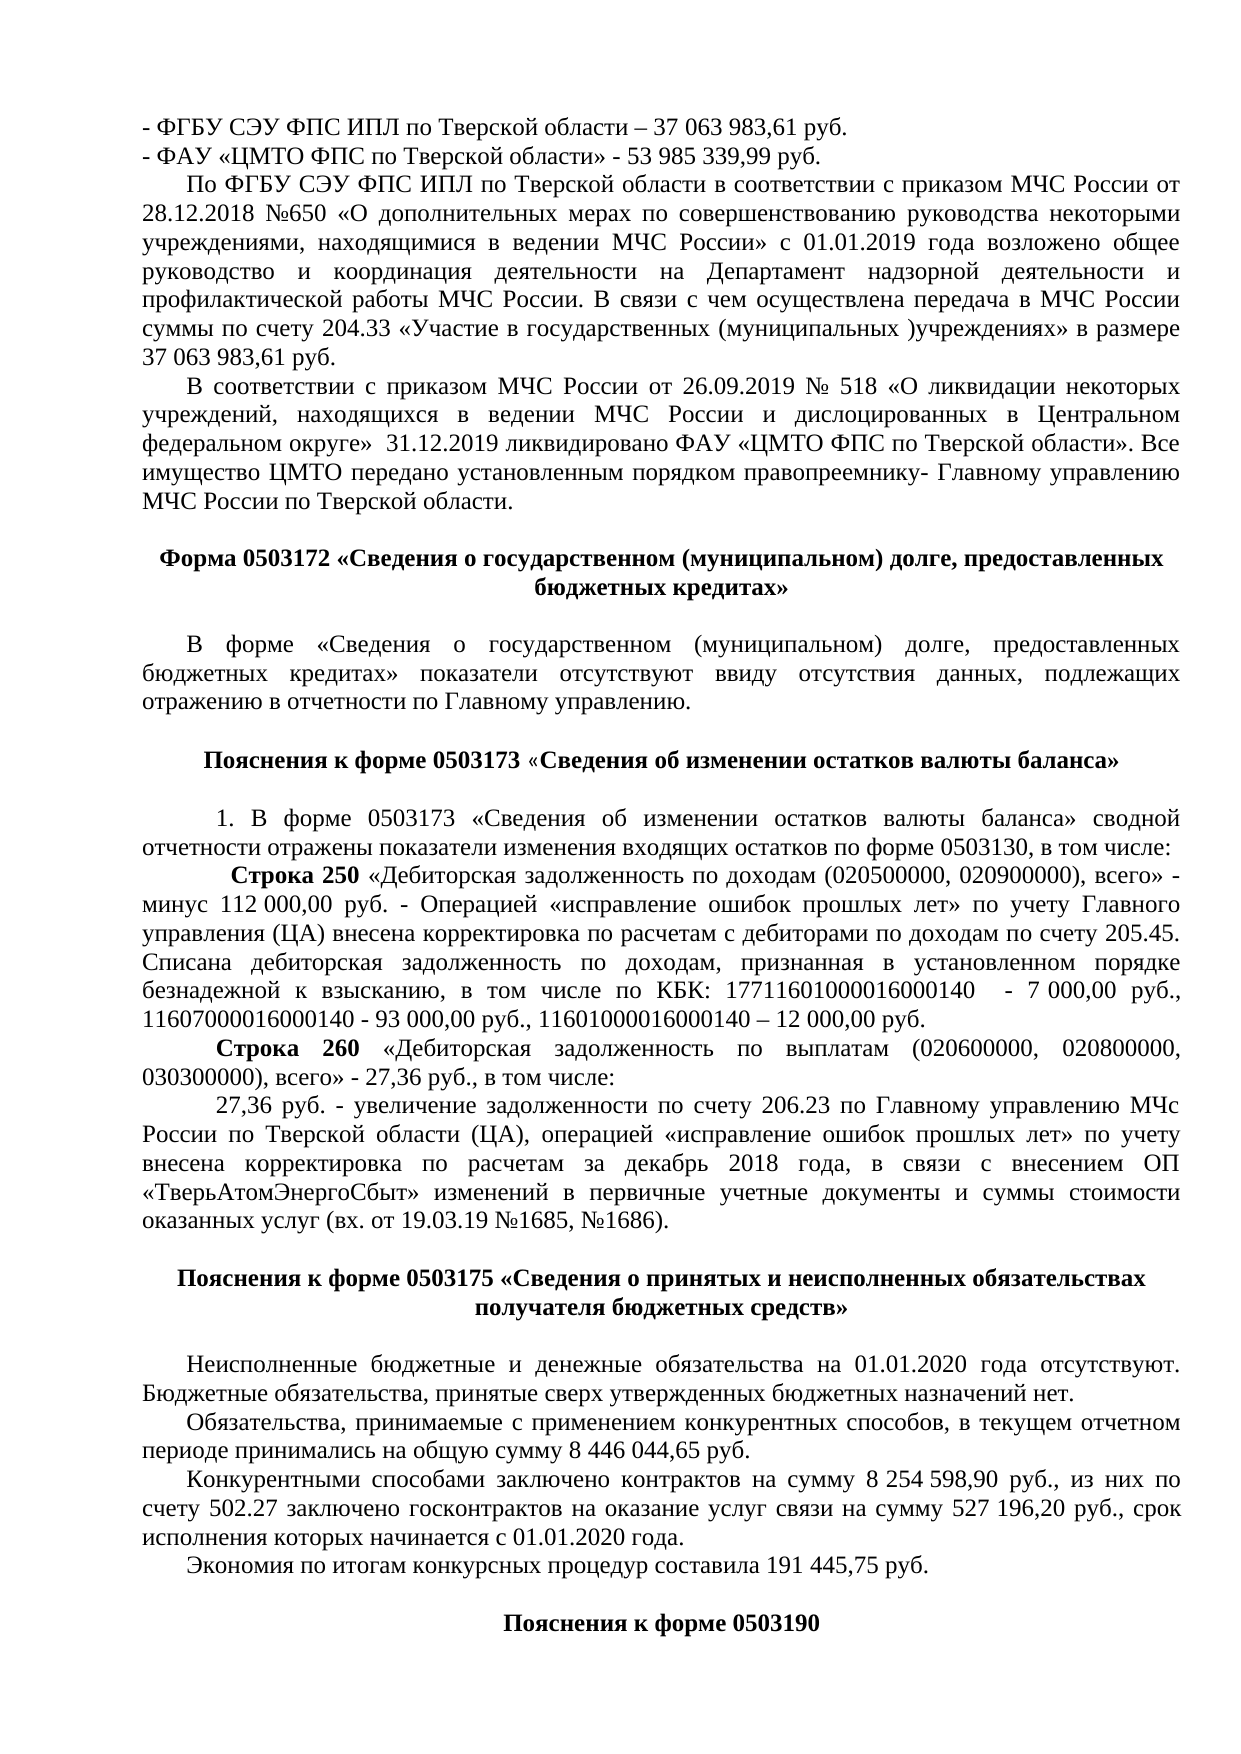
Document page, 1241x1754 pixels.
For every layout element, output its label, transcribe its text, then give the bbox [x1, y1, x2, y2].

text Неисполненные бюджетные и денежные обязательства на 01.01.2020 года отсутствуют. Бюджетные обязательства, принятые сверх утвержденных бюджетных назначений нет. [142, 1349, 1181, 1407]
text В форме «Сведения о государственном (муниципальном) долге, предоставленных бюджетных кредитах» показатели отсутствуют ввиду отсутствия данных, подлежащих отражению в отчетности по Главному управлению. [142, 629, 1181, 715]
text - ФАУ «ЦМТО ФПС по Тверской области» - 53 985 339,99 руб. [142, 141, 1181, 169]
text Строка 250 «Дебиторская задолженность по доходам (020500000, 020900000), всего» - минус 112 000,00 руб. - Операцией «исправление ошибок прошлых лет» по учету Главного управления (ЦА) внесена корректировка по расчетам с дебиторами по доходам по счету 205.45. Списана дебиторская задолженность по доходам, признанная в установленном порядке безнадежной к взысканию, в том числе по КБК: 17711601000016000140 - 7 000,00 руб., 11607000016000140 - 93 000,00 руб., 11601000016000140 – 12 000,00 руб. [142, 861, 1181, 1033]
text Обязательства, принимаемые с применением конкурентных способов, в текущем отчетном периоде принимались на общую сумму 8 446 044,65 руб. [142, 1407, 1181, 1464]
text Конкурентными способами заключено контрактов на сумму 8 254 598,90 руб., из них по счету 502.27 заключено госконтрактов на оказание услуг связи на сумму 527 196,20 руб., срок исполнения которых начинается с 01.01.2020 года. [142, 1464, 1181, 1551]
text Экономия по итогам конкурсных процедур составила 191 445,75 руб. [142, 1551, 1181, 1579]
text 27,36 руб. - увеличение задолженности по счету 206.23 по Главному управлению МЧс России по Тверской области (ЦА), операцией «исправление ошибок прошлых лет» по учету внесена корректировка по расчетам за декабрь 2018 года, в связи с внесением ОП «ТверьАтомЭнергоСбыт» изменений в первичные учетные документы и суммы стоимости оказанных услуг (вх. от 19.03.19 №1685, №1686). [142, 1091, 1181, 1234]
text Пояснения к форме 0503173 «Сведения об изменении остатков валюты баланса» [142, 744, 1181, 774]
text По ФГБУ СЭУ ФПС ИПЛ по Тверской области в соответствии с приказом МЧС России от 28.12.2018 №650 «О дополнительных мерах по совершенствованию руководства некоторыми учреждениями, находящимися в ведении МЧС России» с 01.01.2019 года возложено общее руководство и координация деятельности на Департамент надзорной деятельности и профилактической работы МЧС России. В связи с чем осуществлена передача в МЧС России суммы по счету 204.33 «Участие в государственных (муниципальных )учреждениях» в размере 37 063 983,61 руб. [142, 169, 1181, 371]
text 1. В форме 0503173 «Сведения об изменении остатков валюты баланса» сводной отчетности отражены показатели изменения входящих остатков по форме 0503130, в том числе: [142, 803, 1181, 861]
text В соответствии с приказом МЧС России от 26.09.2019 № 518 «О ликвидации некоторых учреждений, находящихся в ведении МЧС России и дислоцированных в Центральном федеральном округе» 31.12.2019 ликвидировано ФАУ «ЦМТО ФПС по Тверской области». Все имущество ЦМТО передано установленным порядком правопреемнику- Главному управлению МЧС России по Тверской области. [142, 371, 1181, 514]
text Пояснения к форме 0503175 «Сведения о принятых и неисполненных обязательствах получателя бюджетных средств» [142, 1263, 1181, 1321]
text - ФГБУ СЭУ ФПС ИПЛ по Тверской области – 37 063 983,61 руб. [142, 112, 1181, 141]
text Строка 260 «Дебиторская задолженность по выплатам (020600000, 020800000, 030300000), всего» - 27,36 руб., в том числе: [142, 1033, 1181, 1091]
text Форма 0503172 «Сведения о государственном (муниципальном) долге, предоставленных бюджетных кредитах» [142, 543, 1181, 601]
text Пояснения к форме 0503190 [142, 1608, 1181, 1637]
